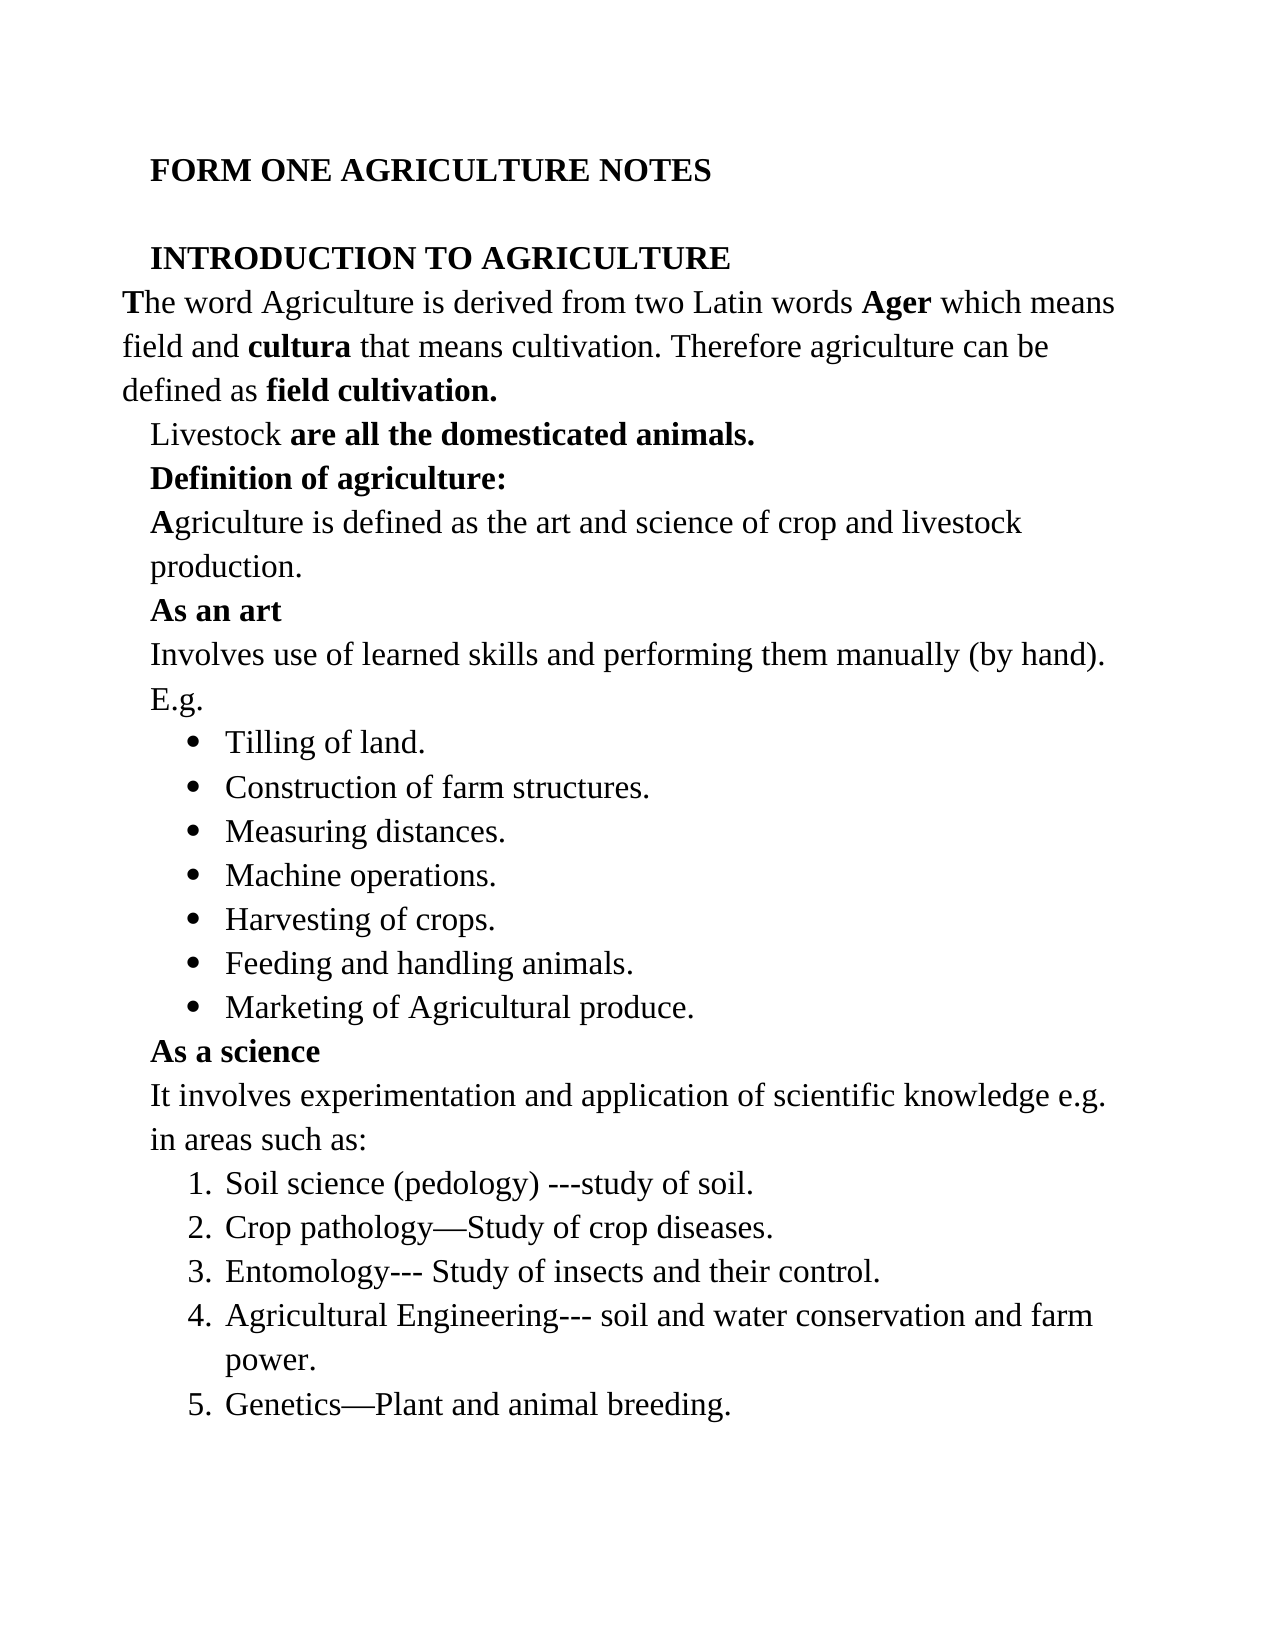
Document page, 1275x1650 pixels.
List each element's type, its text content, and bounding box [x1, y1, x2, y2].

text Livestock are all the domesticated animals. [150, 414, 1125, 453]
list Genetics—Plant and animal breeding. [187, 1384, 1125, 1422]
text Definition of agriculture: [150, 458, 1125, 497]
list Feeding and handling animals. [187, 943, 1125, 981]
list Crop pathology—Study of crop diseases. [187, 1207, 1125, 1246]
list Agricultural Engineering--- soil and water conservation and farm power. [187, 1296, 1125, 1378]
text As an art [150, 591, 1125, 629]
text It involves experimentation and application of scientific knowledge e.g. in areas such as: [150, 1075, 1125, 1158]
text FORM ONE AGRICULTURE NOTES [150, 150, 1125, 188]
list Tilling of land. [187, 723, 1125, 761]
text The word Agriculture is derived from two Latin words Ager which means field and cultura that means cultivation. Therefore agriculture can be defined as field cultivation. [122, 282, 1125, 409]
list Harvesting of crops. [187, 899, 1125, 937]
text Involves use of learned skills and performing them manually (by hand). E.g. [150, 635, 1125, 717]
list Marketing of Agricultural produce. [187, 987, 1125, 1026]
list Machine operations. [187, 855, 1125, 893]
list Entomology--- Study of insects and their control. [187, 1252, 1125, 1290]
list Soil science (pedology) ---study of soil. [187, 1163, 1125, 1202]
list Measuring distances. [187, 811, 1125, 849]
text As a science [150, 1031, 1125, 1069]
list Construction of farm structures. [187, 767, 1125, 805]
text INTRODUCTION TO AGRICULTURE [150, 238, 1125, 276]
text Agriculture is defined as the art and science of crop and livestock production. [150, 502, 1125, 585]
